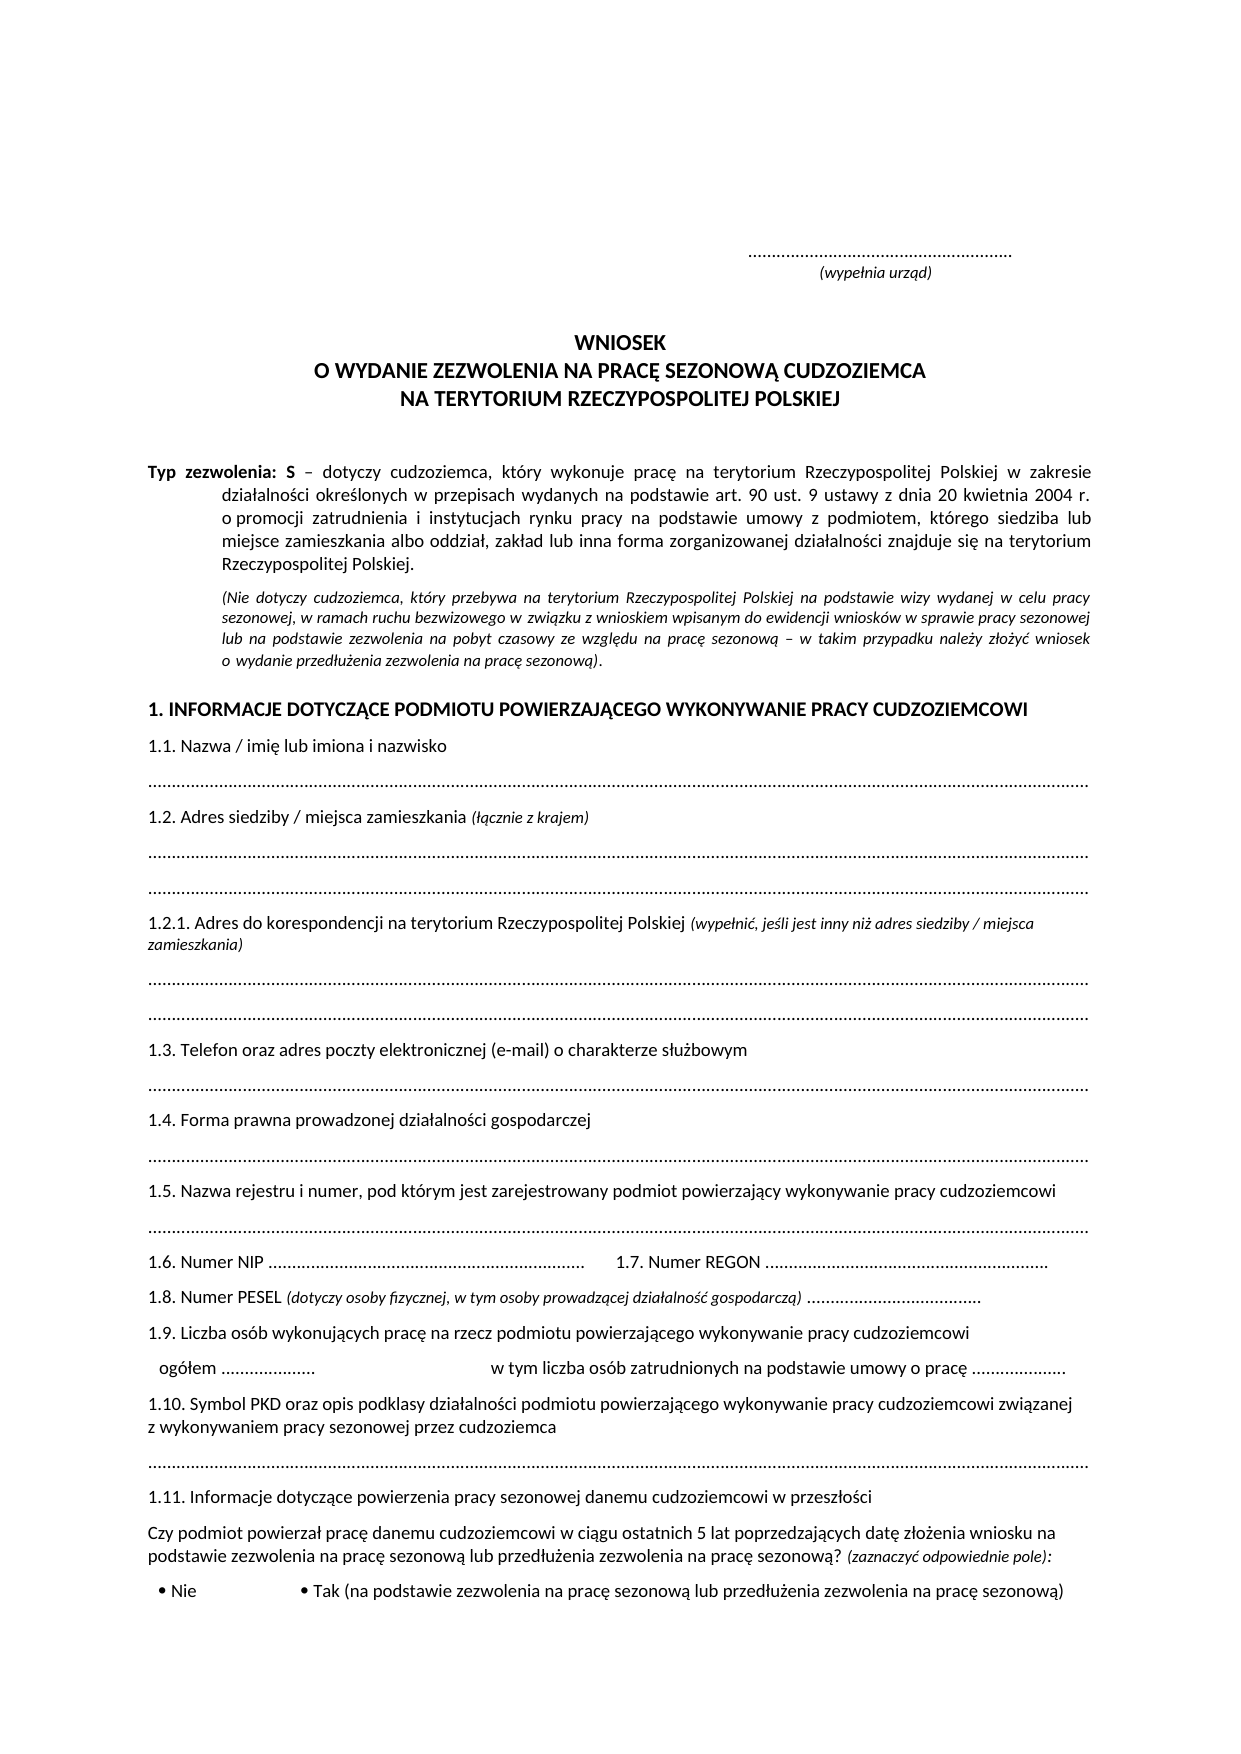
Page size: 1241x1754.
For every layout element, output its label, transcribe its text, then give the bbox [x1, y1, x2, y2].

table_header 1.6. Numer NIP ................................................................... [148, 1238, 615, 1273]
text ....................................................................................................................................................................................................... [148, 1002, 1093, 1025]
text ....................................................................................................................................................................................................... [148, 769, 1093, 792]
text 1.10. Symbol PKD oraz opis podklasy działalności podmiotu powierzającego wykonywanie pracy cudzoziemcowi związanej z wykonywaniem pracy sezonowej przez cudzoziemca [148, 1392, 1093, 1438]
text 1. INFORMACJE DOTYCZĄCE PODMIOTU POWIERZAJĄCEGO WYKONYWANIE PRACY CUDZOZIEMCOWI [148, 696, 1093, 722]
text 1.4. Forma prawna prowadzonej działalności gospodarczej [148, 1109, 1093, 1132]
table_cell 1.8. Numer PESEL (dotyczy osoby fizycznej, w tym osoby prowadzącej działalność gospodarczą) ..................................... [148, 1273, 1081, 1309]
text O WYDANIE ZEZWOLENIA NA PRACĘ SEZONOWĄ CUDZOZIEMCA [148, 356, 1093, 384]
text NA TERYTORIUM RZECZYPOSPOLITEJ POLSKIEJ [148, 384, 1093, 412]
table_header Tak (na podstawie zezwolenia na pracę sezonową lub przedłużenia zezwolenia na pracę sezonową) [290, 1567, 1093, 1602]
text Czy podmiot powierzał pracę danemu cudzoziemcowi w ciągu ostatnich 5 lat poprzedzających datę złożenia wniosku na podstawie zezwolenia na pracę sezonową lub przedłużenia zezwolenia na pracę sezonową? (zaznaczyć odpowiednie pole): [148, 1521, 1093, 1567]
table_header w tym liczba osób zatrudnionych na podstawie umowy o pracę .................... [479, 1344, 1093, 1379]
text 1.3. Telefon oraz adres poczty elektronicznej (e-mail) o charakterze służbowym [148, 1038, 1093, 1061]
text 1.5. Nazwa rejestru i numer, pod którym jest zarejestrowany podmiot powierzający wykonywanie pracy cudzoziemcowi [148, 1179, 1093, 1202]
text ....................................................................................................................................................................................................... [148, 1144, 1093, 1167]
text ....................................................................................................................................................................................................... [148, 876, 1093, 899]
table_header 1.7. Numer REGON ............................................................ [615, 1238, 1093, 1273]
text ....................................................................................................................................................................................................... [148, 1450, 1093, 1473]
text Typ zezwolenia: S – dotyczy cudzoziemca, który wykonuje pracę na terytorium Rzeczypospolitej Polskiej w zakresie działalności określonych w przepisach wydanych na podstawie art. 90 ust. 9 ustawy z dnia 20 kwietnia 2004 r. o promocji zatrudnienia i instytucjach rynku pracy na podstawie umowy z podmiotem, którego siedziba lub miejsce zamieszkania albo oddział, zakład lub inna forma zorganizowanej działalności znajduje się na terytorium Rzeczypospolitej Polskiej. [148, 460, 1093, 575]
text ....................................................................................................................................................................................................... [148, 1215, 1093, 1238]
table_header ogółem .................... [148, 1344, 479, 1379]
text (wypełnia urząd) [673, 262, 1093, 282]
text ....................................................................................................................................................................................................... [148, 840, 1093, 863]
text (Nie dotyczy cudzoziemca, który przebywa na terytorium Rzeczypospolitej Polskiej na podstawie wizy wydanej w celu pracy sezonowej, w ramach ruchu bezwizowego w związku z wnioskiem wpisanym do ewidencji wniosków w sprawie pracy sezonowej lub na podstawie zezwolenia na pobyt czasowy ze względu na pracę sezonową – w takim przypadku należy złożyć wniosek o wydanie przedłużenia zezwolenia na pracę sezonową). [222, 587, 1093, 671]
text 1.1. Nazwa / imię lub imiona i nazwisko [148, 734, 1093, 757]
text 1.9. Liczba osób wykonujących pracę na rzecz podmiotu powierzającego wykonywanie pracy cudzoziemcowi [148, 1321, 1093, 1344]
text WNIOSEK [148, 328, 1093, 356]
text 1.2. Adres siedziby / miejsca zamieszkania (łącznie z krajem) [148, 805, 1093, 828]
text ....................................................................................................................................................................................................... [148, 1073, 1093, 1096]
table_header Nie [148, 1567, 290, 1602]
text ....................................................................................................................................................................................................... [148, 967, 1093, 990]
text 1.11. Informacje dotyczące powierzenia pracy sezonowej danemu cudzoziemcowi w przeszłości [148, 1486, 1093, 1509]
text 1.2.1. Adres do korespondencji na terytorium Rzeczypospolitej Polskiej (wypełnić, jeśli jest inny niż adres siedziby / miejsca zamieszkania) [148, 911, 1093, 954]
text ........................................................ [673, 239, 1093, 262]
